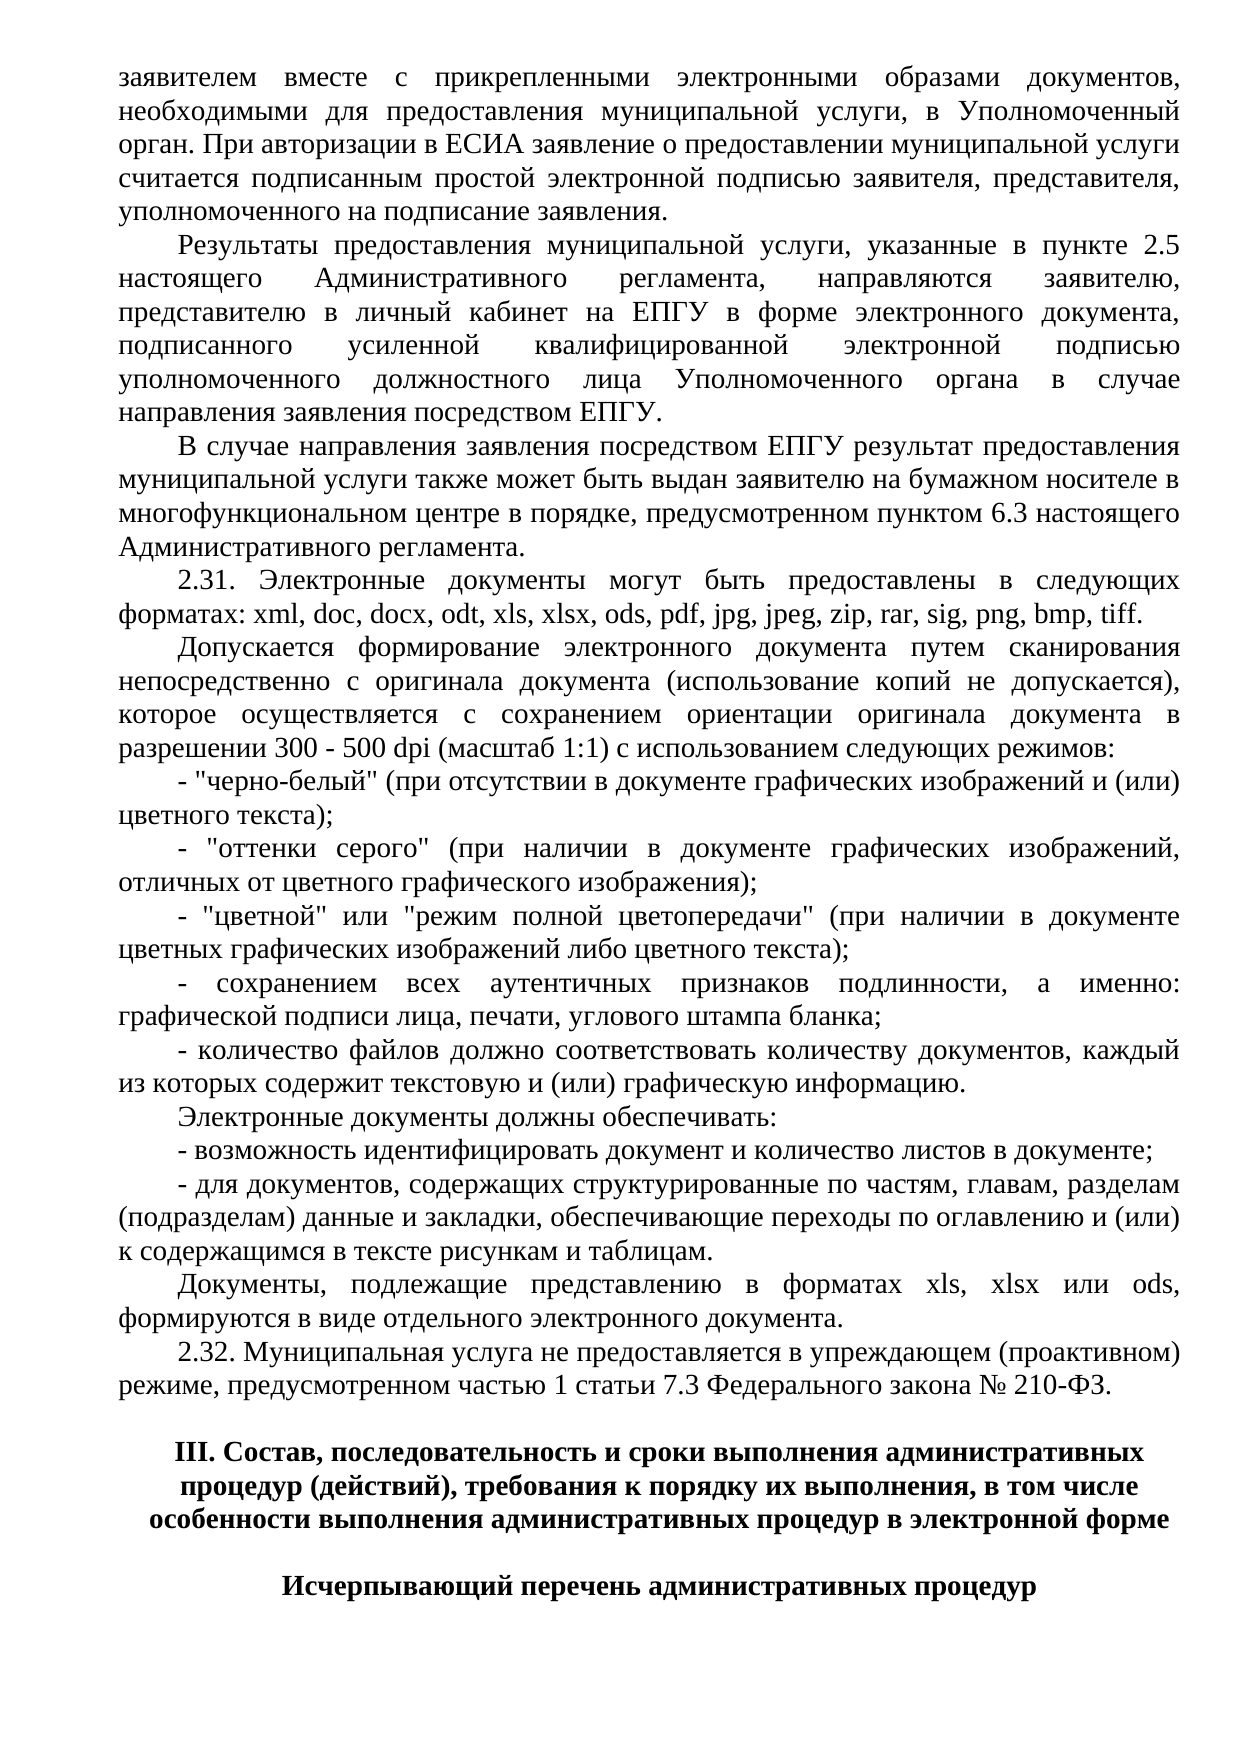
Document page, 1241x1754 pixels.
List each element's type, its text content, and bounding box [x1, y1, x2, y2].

text - сохранением всех аутентичных признаков подлинности, а именно: графической подписи лица, печати, углового штампа бланка; [118, 965, 1181, 1032]
text - "черно-белый" (при отсутствии в документе графических изображений и (или) цветного текста); [118, 763, 1181, 831]
text В случае направления заявления посредством ЕПГУ результат предоставления муниципальной услуги также может быть выдан заявителю на бумажном носителе в многофункциональном центре в порядке, предусмотренном пунктом 6.3 настоящего Административного регламента. [118, 428, 1181, 562]
text Допускается формирование электронного документа путем сканирования непосредственно с оригинала документа (использование копий не допускается), которое осуществляется с сохранением ориентации оригинала документа в разрешении 300 - 500 dpi (масштаб 1:1) с использованием следующих режимов: [118, 629, 1181, 763]
text - возможность идентифицировать документ и количество листов в документе; [118, 1132, 1181, 1166]
text Документы, подлежащие представлению в форматах xls, xlsx или ods, формируются в виде отдельного электронного документа. [118, 1267, 1181, 1334]
text 2.31. Электронные документы могут быть предоставлены в следующих форматах: xml, doc, docx, odt, xls, xlsx, ods, pdf, jpg, jpeg, zip, rar, sig, png, bmp, tiff. [118, 562, 1181, 629]
subtitle III. Состав, последовательность и сроки выполнения административных процедур (действий), требования к порядку их выполнения, в том числе особенности выполнения административных процедур в электронной форме [138, 1434, 1181, 1535]
subtitle Исчерпывающий перечень административных процедур [138, 1568, 1181, 1602]
text - для документов, содержащих структурированные по частям, главам, разделам (подразделам) данные и закладки, обеспечивающие переходы по оглавлению и (или) к содержащимся в тексте рисункам и таблицам. [118, 1166, 1181, 1267]
text Электронные документы должны обеспечивать: [118, 1099, 1181, 1132]
text Результаты предоставления муниципальной услуги, указанные в пункте 2.5 настоящего Административного регламента, направляются заявителю, представителю в личный кабинет на ЕПГУ в форме электронного документа, подписанного усиленной квалифицированной электронной подписью уполномоченного должностного лица Уполномоченного органа в случае направления заявления посредством ЕПГУ. [118, 227, 1181, 428]
text 2.32. Муниципальная услуга не предоставляется в упреждающем (проактивном) режиме, предусмотренном частью 1 статьи 7.3 Федерального закона № 210-ФЗ. [118, 1334, 1181, 1401]
text - "оттенки серого" (при наличии в документе графических изображений, отличных от цветного графического изображения); [118, 831, 1181, 898]
text - "цветной" или "режим полной цветопередачи" (при наличии в документе цветных графических изображений либо цветного текста); [118, 898, 1181, 965]
text - количество файлов должно соответствовать количеству документов, каждый из которых содержит текстовую и (или) графическую информацию. [118, 1032, 1181, 1099]
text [118, 59, 1181, 227]
